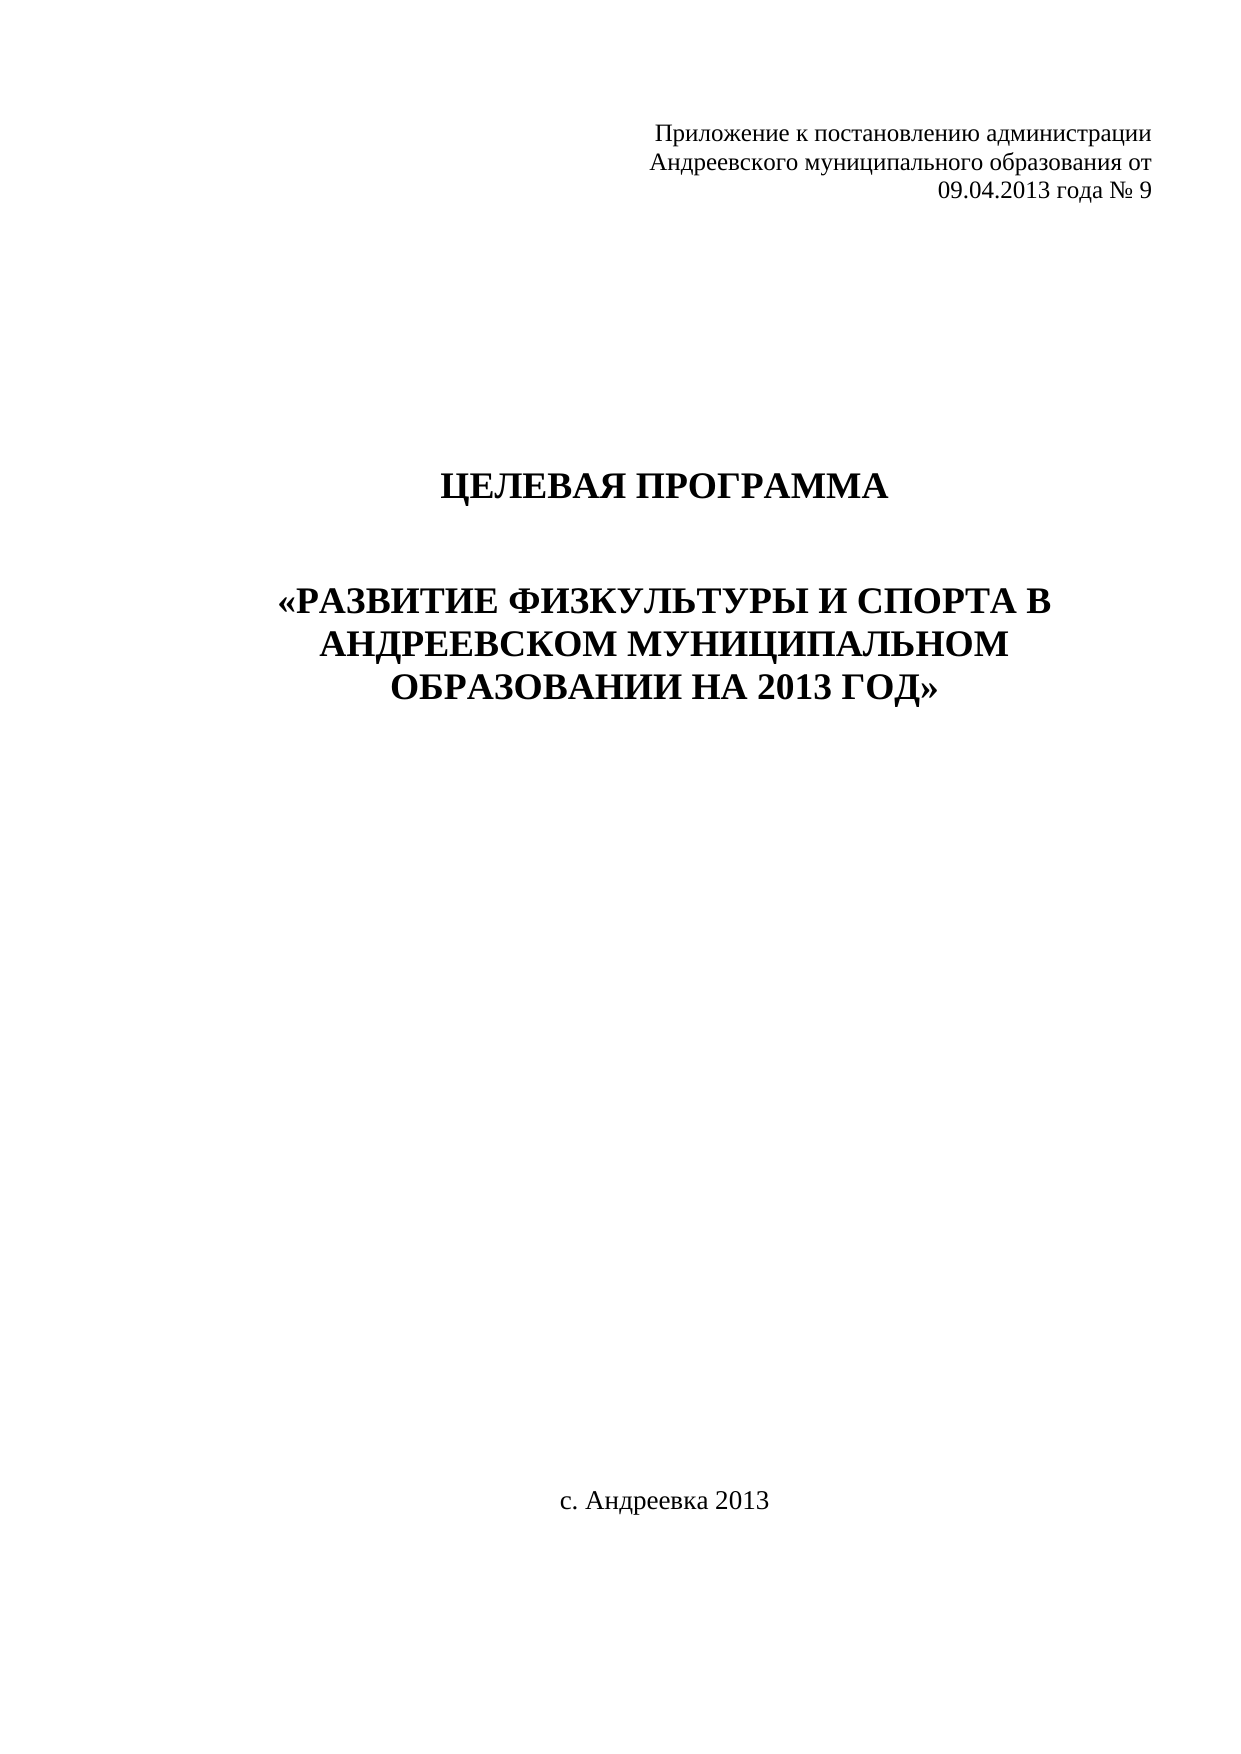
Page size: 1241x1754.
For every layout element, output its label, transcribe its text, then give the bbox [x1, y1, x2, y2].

text АНДРЕЕВСКОМ МУНИЦИПАЛЬНОМ ОБРАЗОВАНИИ НА 2013 ГОД» [177, 621, 1152, 707]
text «РАЗВИТИЕ ФИЗКУЛЬТУРЫ И СПОРТА В [177, 578, 1152, 621]
text с. Андреевка 2013 [177, 1484, 1152, 1515]
text Андреевского муниципального образования от [177, 147, 1152, 176]
text ЦЕЛЕВАЯ ПРОГРАММА [177, 463, 1152, 506]
text Приложение к постановлению администрации [177, 118, 1152, 147]
text 09.04.2013 года № 9 [177, 176, 1152, 204]
